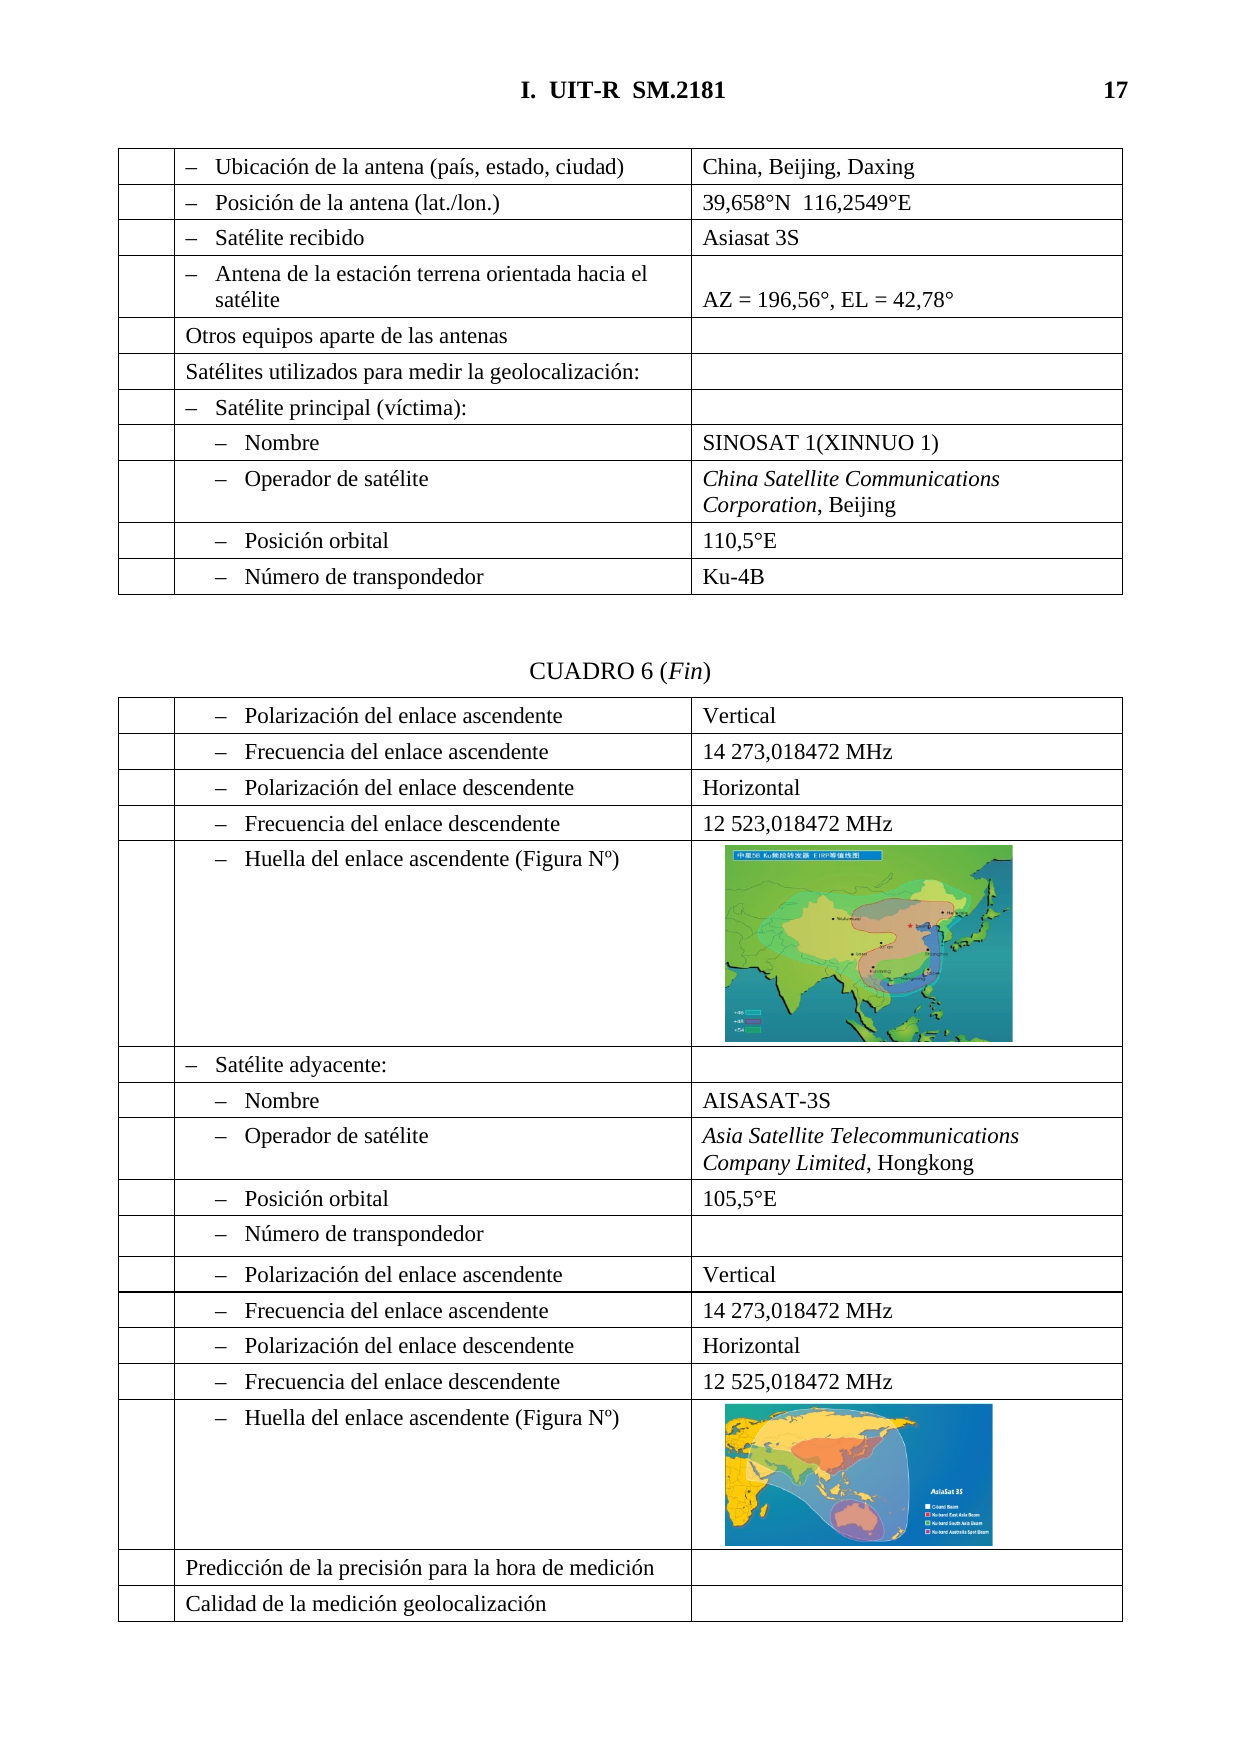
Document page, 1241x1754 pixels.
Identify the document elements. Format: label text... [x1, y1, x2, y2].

table_cell [119, 461, 174, 522]
table_cell Asiasat 3S [692, 220, 1122, 255]
table_cell AISASAT-3S [692, 1083, 1122, 1117]
table_cell China Satellite Communications Corporation, Beijing [692, 461, 1122, 522]
table_cell 12 523,018472 MHz [692, 806, 1122, 840]
table_cell [692, 1586, 1122, 1621]
table_header [119, 698, 174, 733]
table_cell [692, 390, 1122, 424]
table_cell – Satélite recibido [175, 220, 691, 255]
table_cell [119, 1400, 174, 1549]
text CUADRO 6 (Fin) [118, 656, 1122, 685]
table_cell 12 525,018472 MHz [692, 1364, 1122, 1399]
table_cell [692, 841, 1122, 1046]
picture [725, 845, 1013, 1042]
table_cell SINOSAT 1(XINNUO 1) [692, 425, 1122, 460]
table_cell Asia Satellite Telecommunications Company Limited, Hongkong [692, 1118, 1122, 1179]
table_cell – Ubicación de la antena (país, estado, ciudad) [175, 149, 691, 183]
table_header – Polarización del enlace ascendente [175, 698, 691, 733]
table_cell [692, 1216, 1122, 1256]
table_cell Satélites utilizados para medir la geolocalización: [175, 354, 691, 388]
table_cell 110,5°E [692, 523, 1122, 558]
table_cell – Posición de la antena (lat./lon.) [175, 185, 691, 219]
table_cell – Nombre [175, 425, 691, 460]
table_cell – Satélite adyacente: [175, 1047, 691, 1082]
table_cell [119, 1364, 174, 1399]
table_cell [119, 390, 174, 424]
table_cell [119, 734, 174, 769]
table_cell Predicción de la precisión para la hora de medición [175, 1550, 691, 1585]
table_cell – Polarización del enlace descendente [175, 1328, 691, 1363]
table_cell [119, 185, 174, 219]
table_cell China, Beijing, Daxing [692, 149, 1122, 183]
table_cell – Número de transpondedor [175, 559, 691, 593]
table_cell [692, 1550, 1122, 1585]
table_cell Otros equipos aparte de las antenas [175, 318, 691, 353]
table_cell [119, 841, 174, 1046]
table_cell – Número de transpondedor [175, 1216, 691, 1256]
table_cell [119, 523, 174, 558]
table_cell – Operador de satélite [175, 461, 691, 522]
table_cell [119, 1586, 174, 1621]
table_cell [119, 256, 174, 317]
table_cell [119, 1047, 174, 1082]
table_cell – Antena de la estación terrena orientada hacia el satélite [175, 256, 691, 317]
table_cell [119, 425, 174, 460]
table_cell [119, 149, 174, 183]
table_cell [692, 318, 1122, 353]
table_cell 105,5°E [692, 1180, 1122, 1215]
table_cell Ku-4B [692, 559, 1122, 593]
table_cell – Huella del enlace ascendente (Figura Nº) [175, 841, 691, 1046]
table_cell [119, 1118, 174, 1179]
table_cell [692, 354, 1122, 388]
table_cell [119, 770, 174, 804]
table_cell – Frecuencia del enlace descendente [175, 1364, 691, 1399]
table_cell AZ = 196,56°, EL = 42,78° [692, 256, 1122, 317]
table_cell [175, 1586, 691, 1621]
table_cell 14 273,018472 MHz [692, 734, 1122, 769]
picture [725, 1403, 993, 1546]
table_cell [119, 1180, 174, 1215]
table_cell [119, 1257, 174, 1291]
table_cell [119, 354, 174, 388]
table_cell 14 273,018472 MHz [692, 1293, 1122, 1327]
table_cell – Posición orbital [175, 523, 691, 558]
table_cell Vertical [692, 1257, 1122, 1291]
table_cell – Frecuencia del enlace ascendente [175, 1293, 691, 1327]
table_cell [119, 1083, 174, 1117]
table_cell – Posición orbital [175, 1180, 691, 1215]
table_cell Horizontal [692, 1328, 1122, 1363]
table_cell Horizontal [692, 770, 1122, 804]
table_cell – Polarización del enlace descendente [175, 770, 691, 804]
table_cell – Polarización del enlace ascendente [175, 1257, 691, 1291]
table_cell – Huella del enlace ascendente (Figura Nº) [175, 1400, 691, 1549]
table_cell 39,658°N 116,2549°E [692, 185, 1122, 219]
table_cell [119, 559, 174, 593]
table_cell – Satélite principal (víctima): [175, 390, 691, 424]
table_cell [119, 1293, 174, 1327]
table_cell [119, 220, 174, 255]
table_cell – Frecuencia del enlace ascendente [175, 734, 691, 769]
table_cell [119, 1550, 174, 1585]
table_cell – Nombre [175, 1083, 691, 1117]
table_cell – Frecuencia del enlace descendente [175, 806, 691, 840]
table_cell [119, 1328, 174, 1363]
table_header Vertical [692, 698, 1122, 733]
table_cell [692, 1400, 1122, 1549]
table_cell – Operador de satélite [175, 1118, 691, 1179]
table_cell [119, 806, 174, 840]
table_cell [692, 1047, 1122, 1082]
table_cell [119, 318, 174, 353]
table_cell [119, 1216, 174, 1256]
